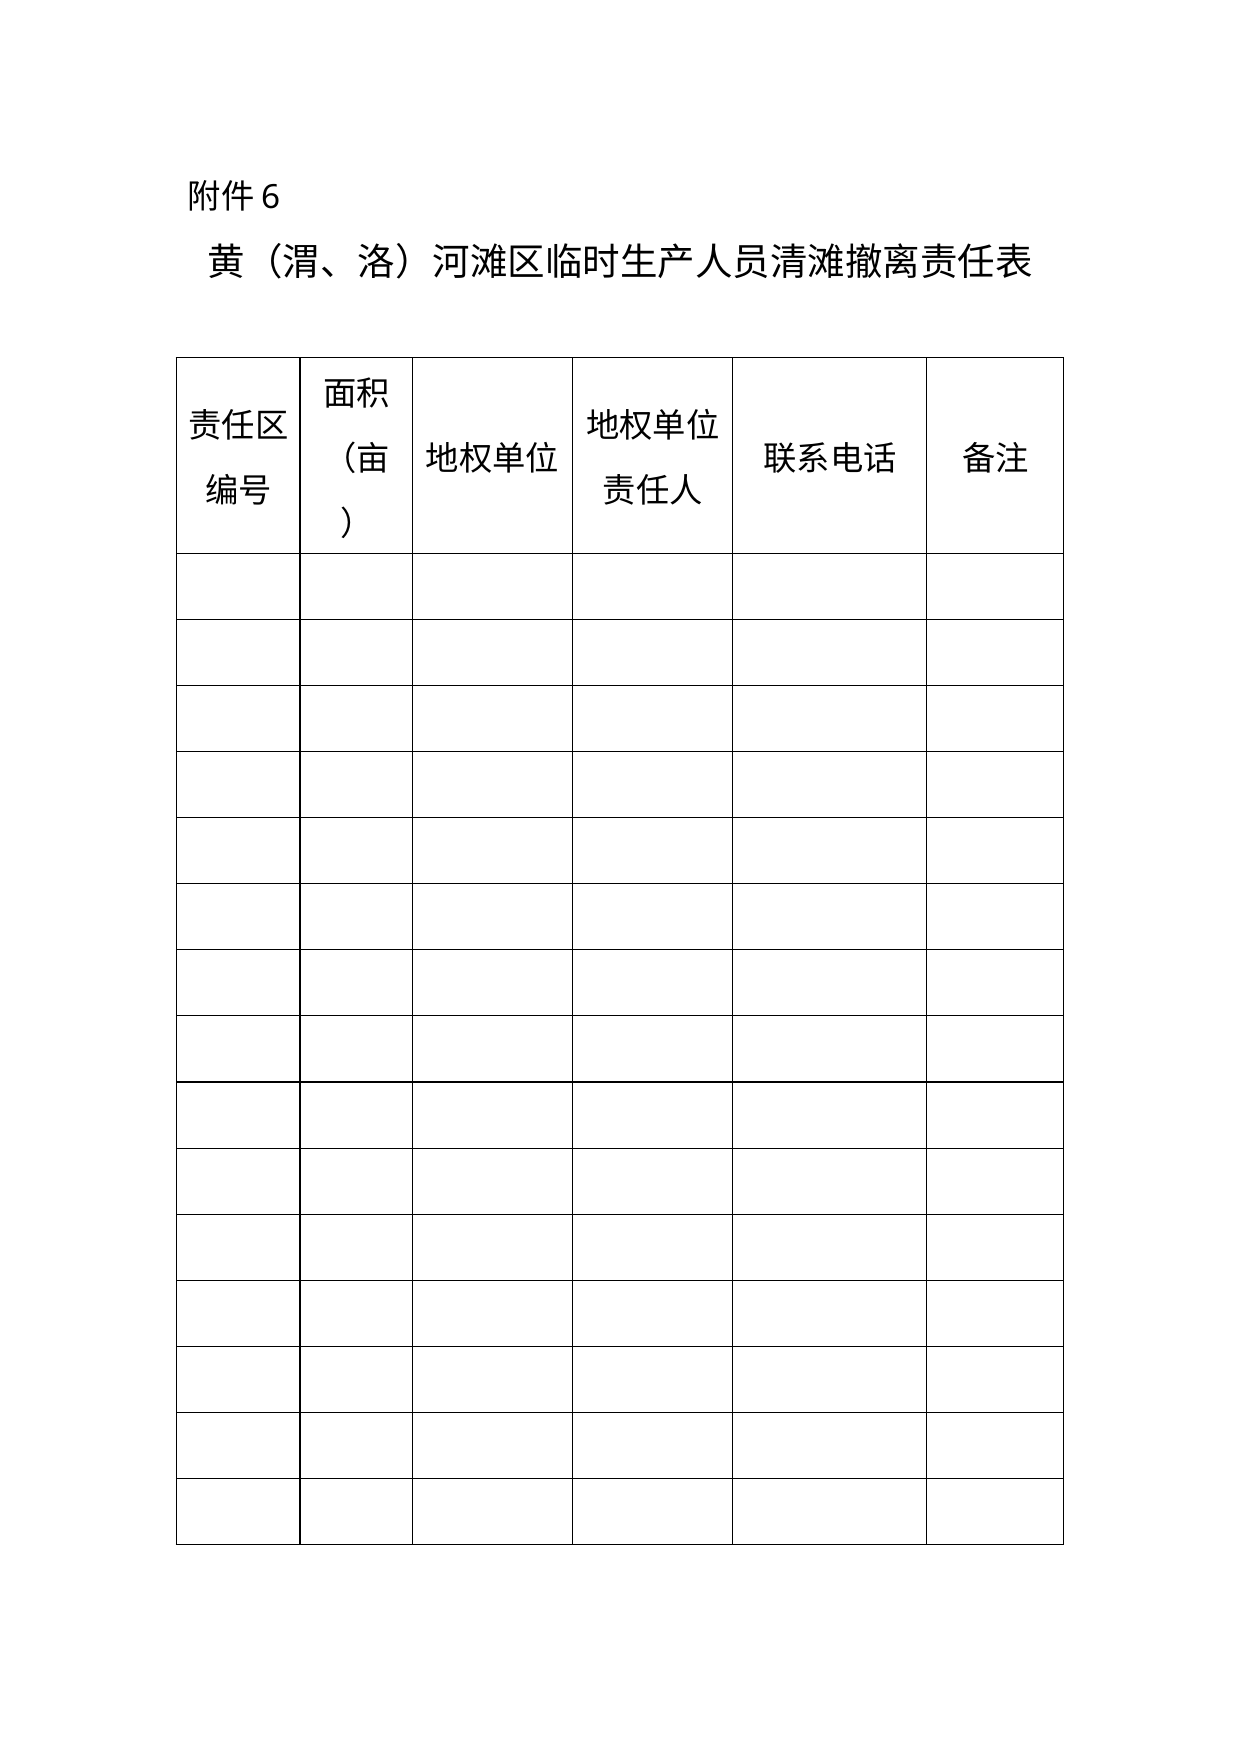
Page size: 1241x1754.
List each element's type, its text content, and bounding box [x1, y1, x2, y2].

table_cell [733, 1016, 926, 1081]
table_cell [177, 620, 299, 685]
table_cell [573, 620, 732, 685]
table_cell [413, 620, 572, 685]
table_cell [927, 1016, 1063, 1081]
table_cell [301, 620, 412, 685]
table_cell [733, 1215, 926, 1279]
table_header 地权单位 责任人 [573, 358, 732, 553]
table_cell [177, 1016, 299, 1081]
table_cell [573, 1149, 732, 1213]
table_cell [177, 1149, 299, 1213]
table_cell [413, 752, 572, 817]
table_header 地权单位 [413, 358, 572, 553]
table_cell [733, 818, 926, 883]
table_cell [177, 884, 299, 949]
table_cell [301, 1479, 412, 1544]
table_cell [177, 686, 299, 751]
table_cell [301, 1083, 412, 1147]
table_cell [573, 818, 732, 883]
table_cell [413, 1016, 572, 1081]
table_cell [733, 1479, 926, 1544]
table_cell [573, 686, 732, 751]
table_cell [927, 1281, 1063, 1346]
table_cell [301, 950, 412, 1015]
table_cell [733, 1083, 926, 1147]
table_cell [413, 1083, 572, 1147]
table_header 备注 [927, 358, 1063, 553]
table_cell [301, 884, 412, 949]
table_cell [927, 1149, 1063, 1213]
table_cell [301, 554, 412, 619]
table_cell [573, 554, 732, 619]
table_cell [413, 1149, 572, 1213]
table_cell [573, 1413, 732, 1478]
table_cell [927, 884, 1063, 949]
table_cell [573, 752, 732, 817]
table_cell [927, 752, 1063, 817]
table_cell [413, 686, 572, 751]
table_cell [733, 1281, 926, 1346]
table_header 责任区编号 [177, 358, 299, 553]
table_cell [927, 1083, 1063, 1147]
table_cell [927, 950, 1063, 1015]
table_cell [733, 686, 926, 751]
table_cell [573, 1016, 732, 1081]
table_cell [413, 818, 572, 883]
table_cell [413, 554, 572, 619]
table_cell [927, 620, 1063, 685]
text 附件6 [187, 162, 1053, 227]
table_cell [413, 1413, 572, 1478]
table_cell [573, 950, 732, 1015]
table_cell [927, 1215, 1063, 1279]
table_cell [573, 1347, 732, 1412]
table_cell [301, 1215, 412, 1279]
table_cell [573, 1479, 732, 1544]
table_cell [733, 620, 926, 685]
table_cell [301, 752, 412, 817]
table_cell [733, 554, 926, 619]
table_cell [733, 1413, 926, 1478]
table_cell [573, 884, 732, 949]
table_cell [927, 818, 1063, 883]
table_cell [177, 554, 299, 619]
text 黄（渭、洛）河滩区临时生产人员清滩撤离责任表 [187, 227, 1053, 292]
table_cell [733, 884, 926, 949]
table_cell [301, 1413, 412, 1478]
table_cell [733, 1347, 926, 1412]
table_cell [413, 884, 572, 949]
table_cell [177, 752, 299, 817]
table_cell [927, 1347, 1063, 1412]
table_header 联系电话 [733, 358, 926, 553]
table_cell [413, 950, 572, 1015]
table_cell [413, 1347, 572, 1412]
table_cell [573, 1215, 732, 1279]
table_cell [573, 1281, 732, 1346]
table_cell [927, 1413, 1063, 1478]
table_cell [301, 1347, 412, 1412]
table_cell [301, 1281, 412, 1346]
table_header 面积（亩） [301, 358, 412, 553]
table_cell [733, 950, 926, 1015]
table_cell [733, 752, 926, 817]
table_cell [733, 1149, 926, 1213]
table_cell [301, 686, 412, 751]
table_cell [927, 686, 1063, 751]
table_cell [177, 1083, 299, 1147]
table_cell [927, 554, 1063, 619]
table_cell [413, 1281, 572, 1346]
table_cell [177, 818, 299, 883]
table_cell [301, 1149, 412, 1213]
table_cell [177, 1479, 299, 1544]
table_cell [177, 1413, 299, 1478]
table_cell [177, 1347, 299, 1412]
table_cell [413, 1479, 572, 1544]
table_cell [177, 1281, 299, 1346]
table_cell [301, 1016, 412, 1081]
table_cell [301, 818, 412, 883]
table_cell [177, 950, 299, 1015]
table_cell [573, 1083, 732, 1147]
table_cell [927, 1479, 1063, 1544]
table_cell [177, 1215, 299, 1279]
table_cell [413, 1215, 572, 1279]
